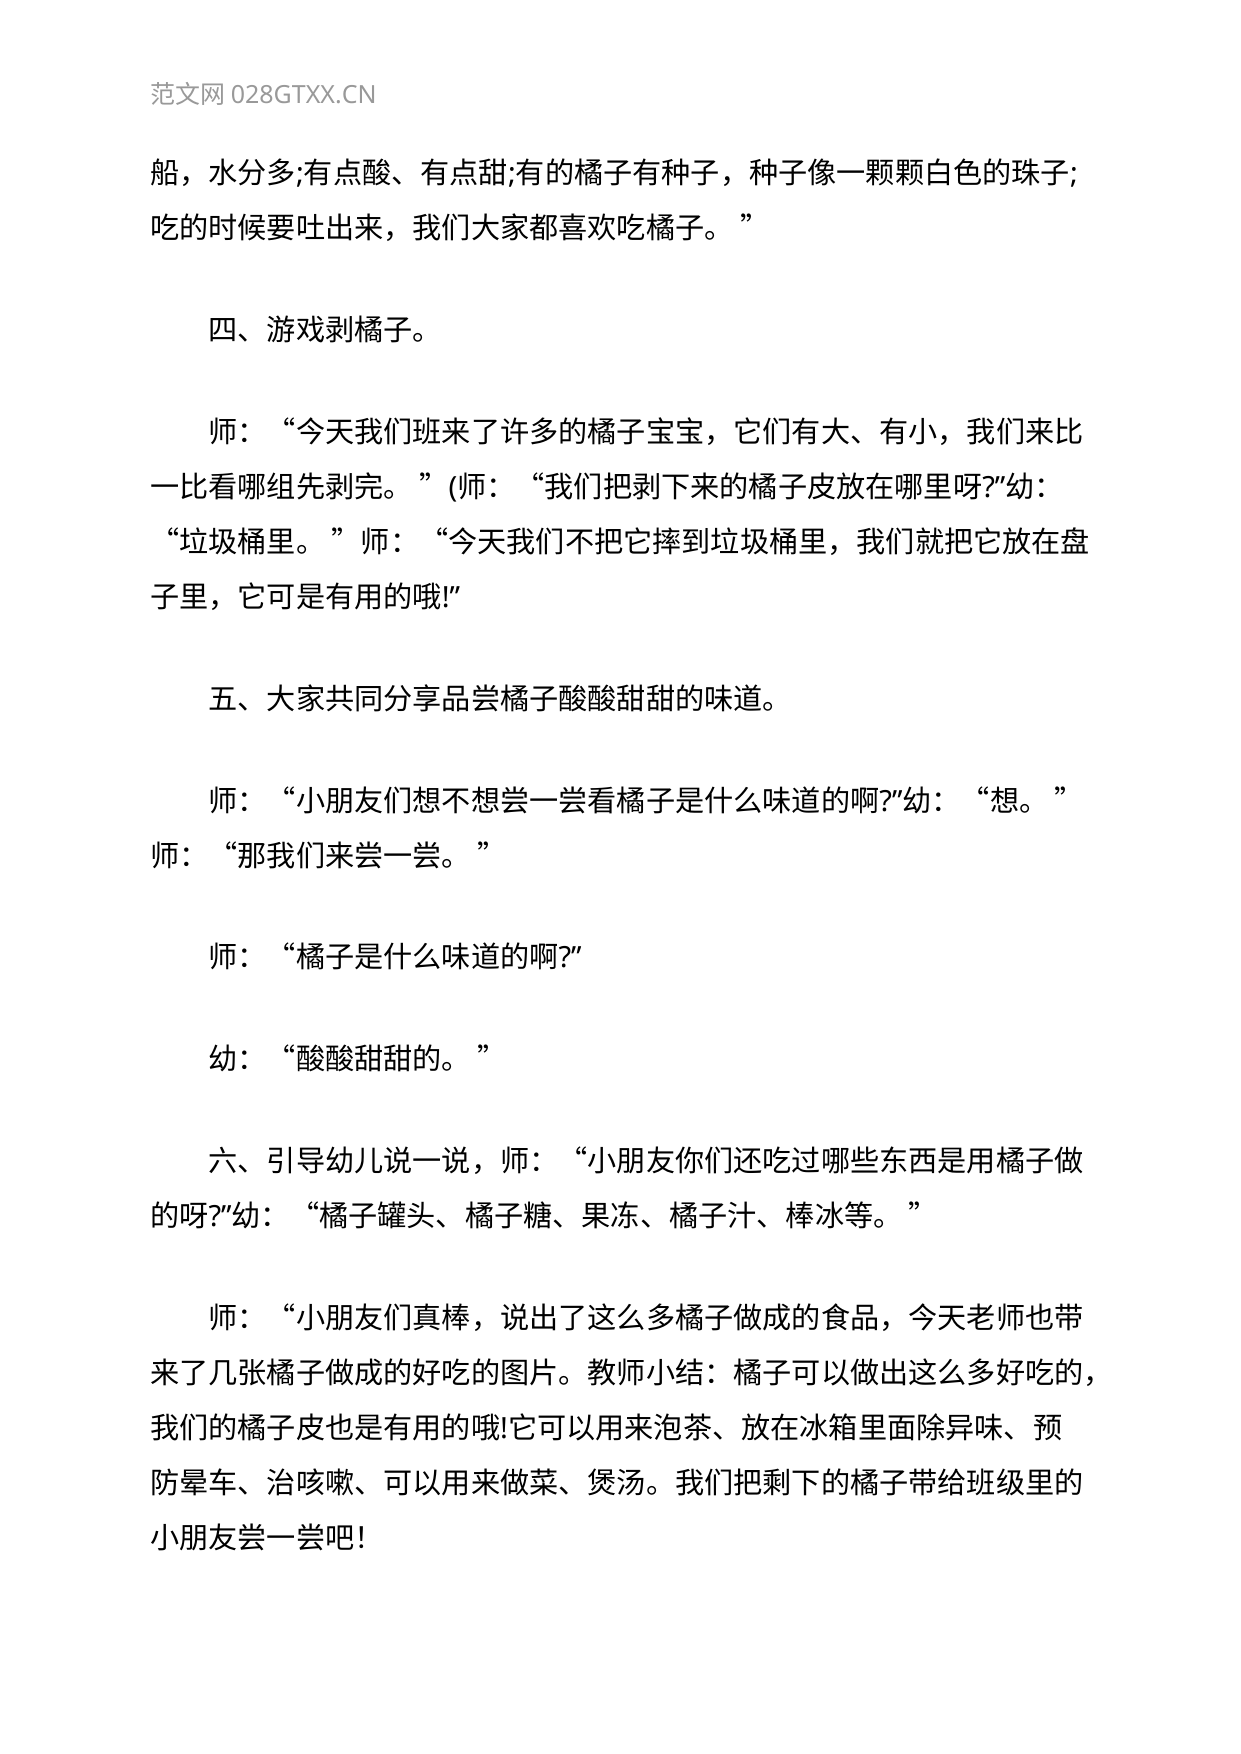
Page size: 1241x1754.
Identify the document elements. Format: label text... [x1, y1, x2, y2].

text 师：“小朋友们真棒，说出了这么多橘子做成的食品，今天老师也带来了几张橘子做成的好吃的图片。教师小结：橘子可以做出这么多好吃的，我们的橘子皮也是有用的哦!它可以用来泡茶、放在冰箱里面除异味、预防晕车、治咳嗽、可以用来做菜、煲汤。我们把剩下的橘子带给班级里的小朋友尝一尝吧！ [150, 1294, 1090, 1556]
text 五、大家共同分享品尝橘子酸酸甜甜的味道。 [150, 675, 1090, 718]
text 六、引导幼儿说一说，师：“小朋友你们还吃过哪些东西是用橘子做的呀?”幼：“橘子罐头、橘子糖、果冻、橘子汁、棒冰等。 ” [150, 1138, 1090, 1235]
text 师：“今天我们班来了许多的橘子宝宝，它们有大、有小，我们来比一比看哪组先剥完。 ”(师：“我们把剥下来的橘子皮放在哪里呀?”幼：“垃圾桶里。 ”师：“今天我们不把它摔到垃圾桶里，我们就把它放在盘子里，它可是有用的哦!” [150, 408, 1090, 616]
text 师：“橘子是什么味道的啊?” [150, 934, 1090, 976]
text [150, 150, 1090, 247]
text 师：“小朋友们想不想尝一尝看橘子是什么味道的啊?”幼：“想。 ”师：“那我们来尝一尝。 ” [150, 777, 1090, 874]
text 幼：“酸酸甜甜的。 ” [150, 1036, 1090, 1078]
text 四、游戏剥橘子。 [150, 307, 1090, 349]
